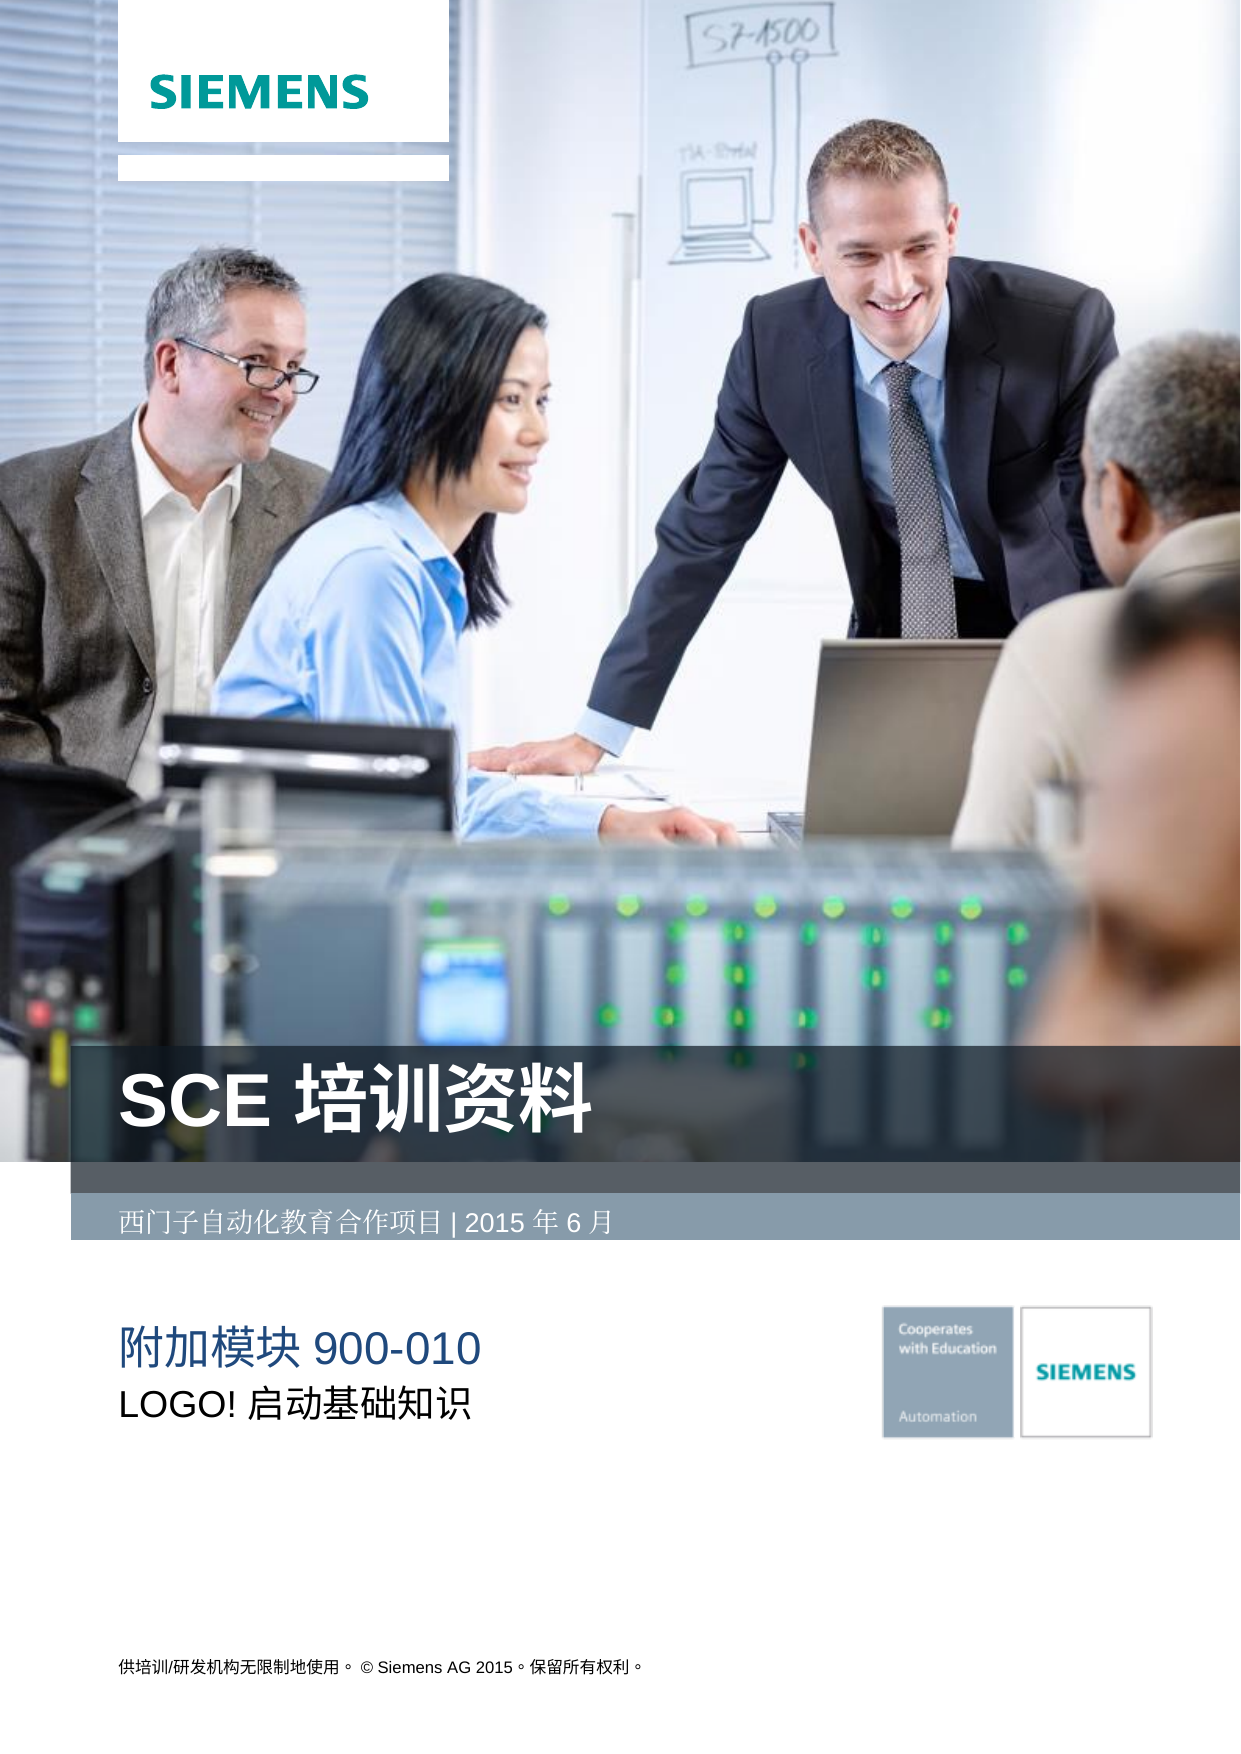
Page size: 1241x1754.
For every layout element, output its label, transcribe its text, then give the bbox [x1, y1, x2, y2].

text 附加模块 900-010 [118, 1253, 1152, 1378]
picture [873, 1301, 1162, 1444]
text LOGO! 启动基础知识 [118, 1378, 1152, 1429]
picture [0, 0, 1241, 1162]
